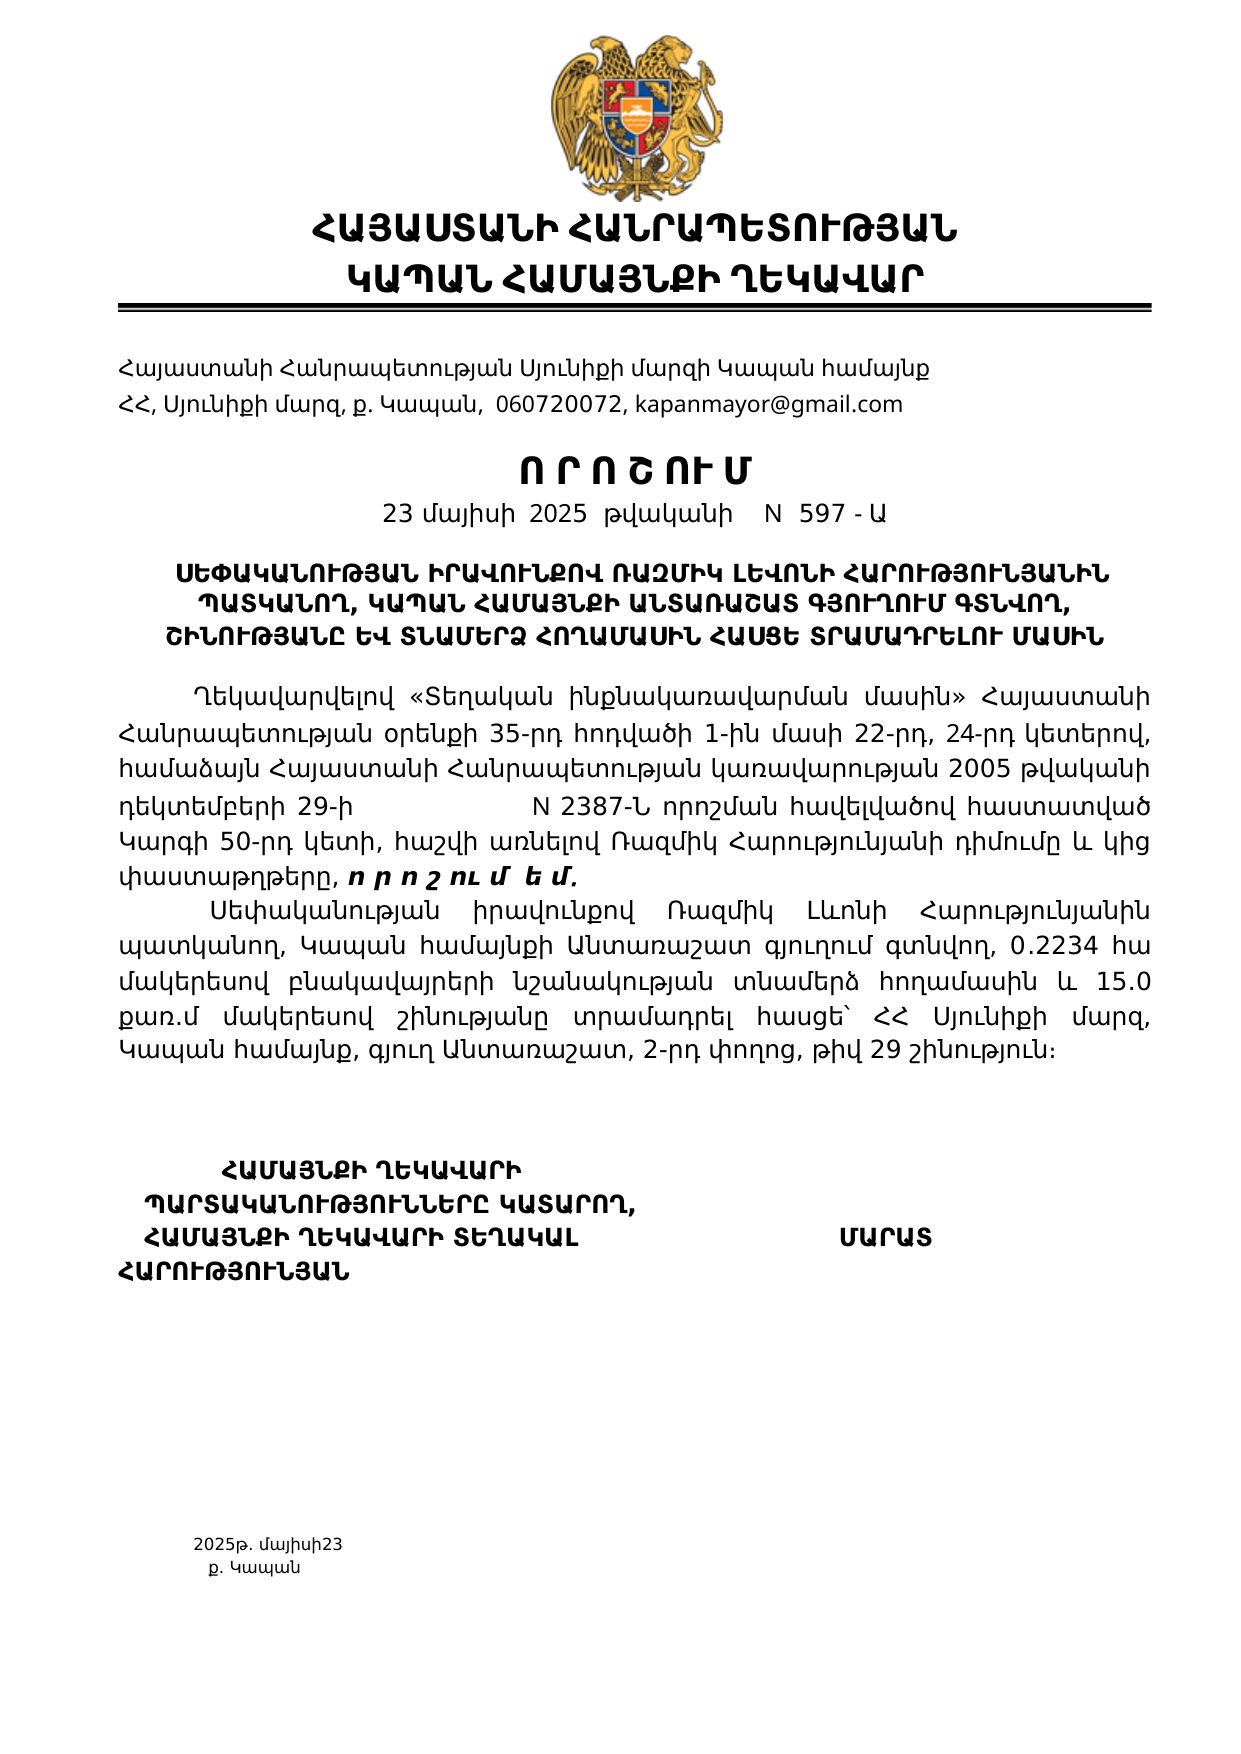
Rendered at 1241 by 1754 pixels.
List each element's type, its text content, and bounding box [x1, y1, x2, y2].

table_header ՀԱՅԱՍՏԱՆԻ ՀԱՆՐԱՊԵՏՈՒԹՅԱՆ ԿԱՊԱՆ ՀԱՄԱՅՆՔԻ ՂԵԿԱՎԱՐ Հայաստանի Հանրապետության Սյունիքի մարզի Կապան համայնք ՀՀ, Սյունիքի մարզ, ք. Կապան, 060720072, kapanmayor@gmail.com [118, 30, 1152, 303]
text Ո Ր Ո Շ ՈՒ Մ [118, 444, 1152, 495]
text 2025թ․ մայիսի23 ք. Կապան [118, 1530, 1152, 1579]
text ՍԵՓԱԿԱՆՈՒԹՅԱՆ ԻՐԱՎՈՒՆՔՈՎ ՌԱԶՄԻԿ ԼԵՎՈՆԻ ՀԱՐՈՒԹՅՈՒՆՅԱՆԻՆ ՊԱՏԿԱՆՈՂ, ԿԱՊԱՆ ՀԱՄԱՅՆՔԻ ԱՆՏԱՌԱՇԱՏ ԳՅՈՒՂՈՒՄ ԳՏՆՎՈՂ, ՇԻՆՈՒԹՅԱՆԸ ԵՎ ՏՆԱՄԵՐՁ ՀՈՂԱՄԱՍԻՆ ՀԱՍՑԵ ՏՐԱՄԱԴՐԵԼՈՒ ՄԱՍԻՆ [118, 559, 1152, 653]
text ՀԱՄԱՅՆՔԻ ՂԵԿԱՎԱՐԻ ՏԵՂԱԿԱԼ ՄԱՐԱՏ ՀԱՐՈՒԹՅՈՒՆՅԱՆ [118, 1223, 1152, 1286]
text ՀԱՄԱՅՆՔԻ ՂԵԿԱՎԱՐԻ [118, 1156, 1152, 1186]
picture [118, 303, 1152, 312]
table_header ՀԱՅԱՍՏԱՆԻ ՀԱՆՐԱՊԵՏՈՒԹՅԱՆ ԿԱՊԱՆ ՀԱՄԱՅՆՔԻ ՂԵԿԱՎԱՐ Հայաստանի Հանրապետության Սյունիքի մարզի Կապան համայնք ՀՀ, Սյունիքի մարզ, ք. Կապան, 060720072, kapanmayor@gmail.com [118, 312, 1152, 444]
text Սեփականության իրավունքով Ռազմիկ Լևոնի Հարությունյանին պատկանող, Կապան համայնքի Անտառաշատ գյուղում գտնվող, 0․2234 հա մակերեսով բնակավայրերի նշանակության տնամերձ հողամասին և 15․0 քառ․մ մակերեսով շինությանը տրամադրել հասցե՝ ՀՀ Սյունիքի մարզ, Կապան համայնք, գյուղ Անտառաշատ, 2-րդ փողոց, թիվ 29 շինություն։ [118, 896, 1152, 1064]
picture [545, 29, 725, 202]
text Ղեկավարվելով «Տեղական ինքնակառավարման մասին» Հայաստանի Հանրապետության օրենքի 35-րդ հոդվածի 1-ին մասի 22-րդ, 24-րդ կետերով, համաձայն Հայաստանի Հանրապետության կառավարության 2005 թվականի դեկտեմբերի 29-ի N 2387-Ն որոշման հավելվածով հաստատված Կարգի 50-րդ կետի, հաշվի առնելով Ռազմիկ Հարությունյանի դիմումը և կից փաստաթղթերը, ո ր ո շ ու մ ե մ․ [118, 682, 1152, 892]
text 23 մայիսի 2025 թվականի N 597 - Ա [118, 495, 1152, 529]
text ՊԱՐՏԱԿԱՆՈՒԹՅՈՒՆՆԵՐԸ ԿԱՏԱՐՈՂ, [118, 1190, 1152, 1219]
